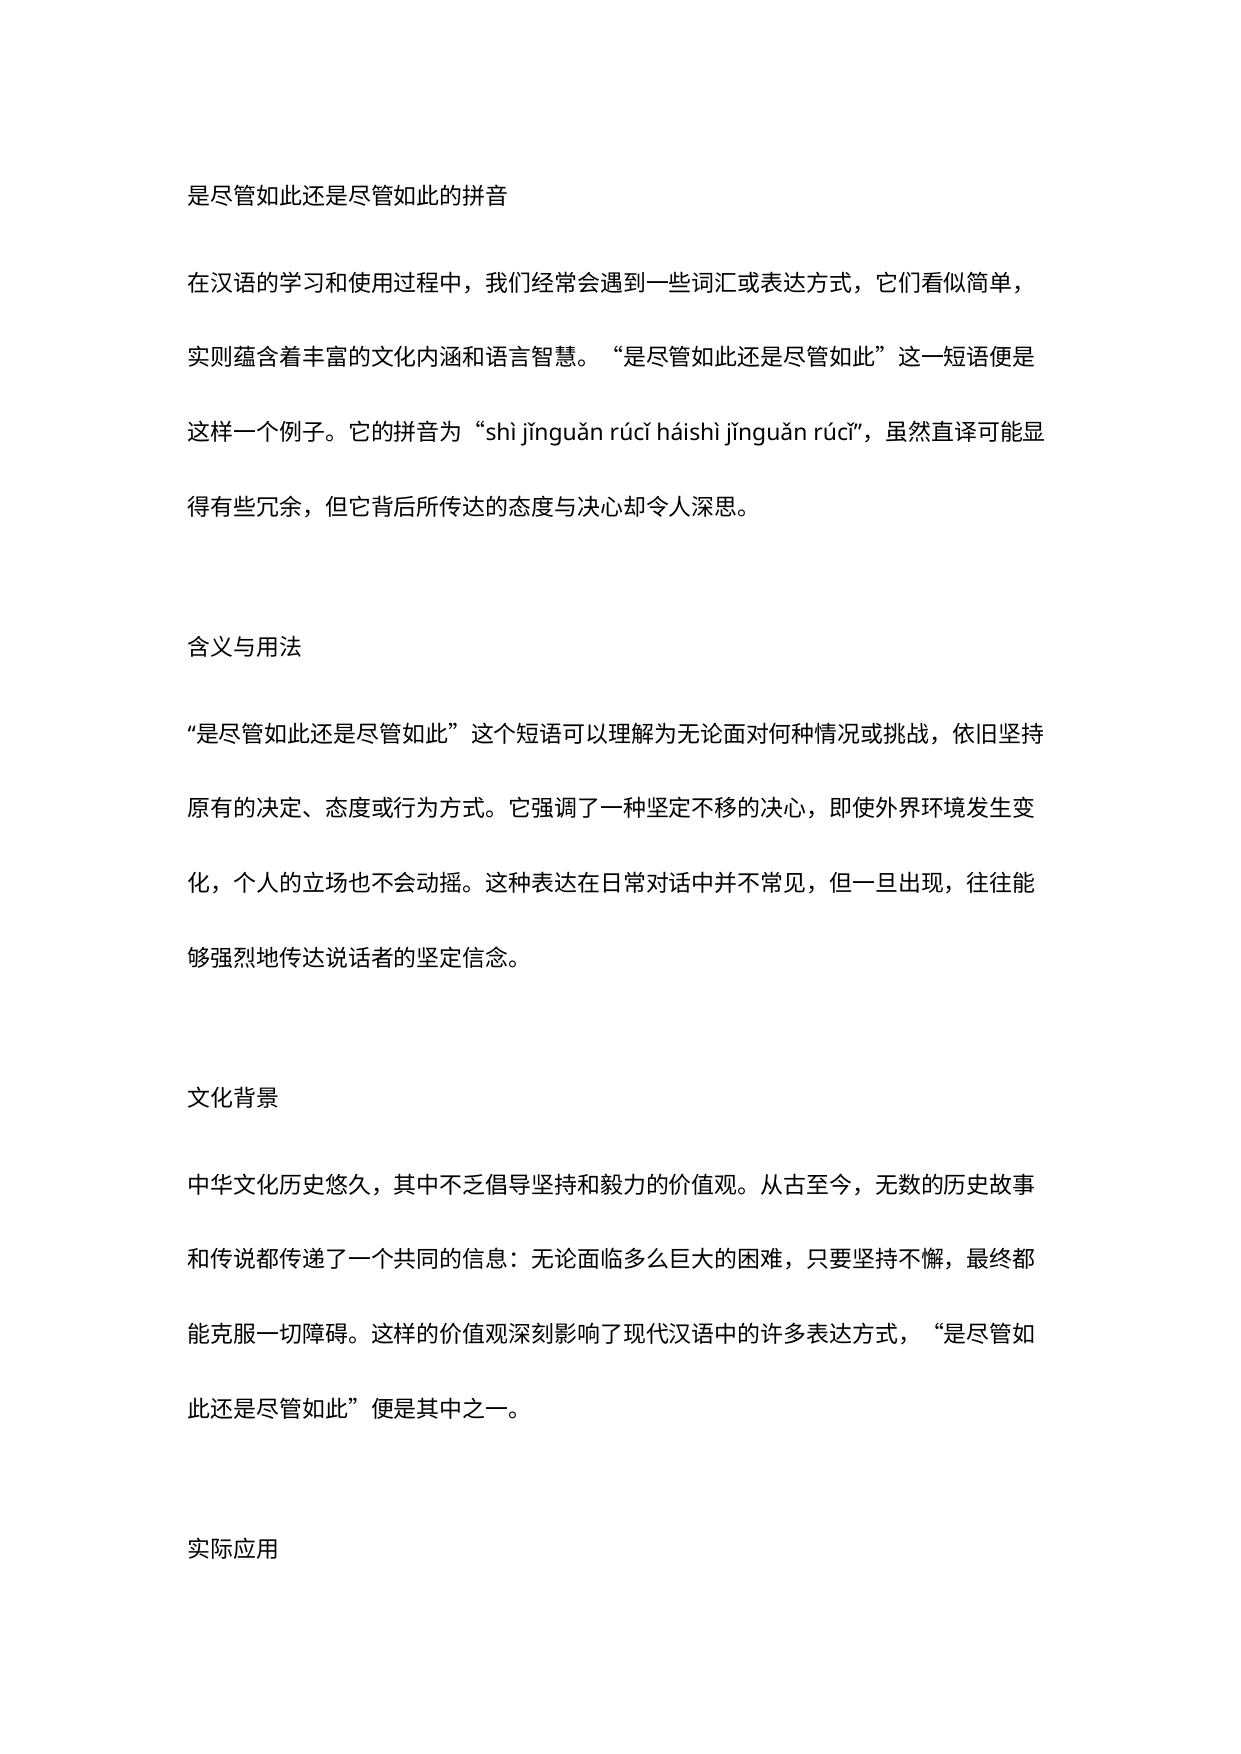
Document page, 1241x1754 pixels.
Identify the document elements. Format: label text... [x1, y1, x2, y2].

text 实际应用 [187, 1515, 1053, 1580]
text 文化背景 [187, 1064, 1053, 1129]
text 含义与用法 [187, 613, 1053, 678]
text 是尽管如此还是尽管如此的拼音 [187, 162, 1053, 227]
text “是尽管如此还是尽管如此”这个短语可以理解为无论面对何种情况或挑战，依旧坚持原有的决定、态度或行为方式。它强调了一种坚定不移的决心，即使外界环境发生变化，个人的立场也不会动摇。这种表达在日常对话中并不常见，但一旦出现，往往能够强烈地传达说话者的坚定信念。 [187, 699, 1053, 989]
text 中华文化历史悠久，其中不乏倡导坚持和毅力的价值观。从古至今，无数的历史故事和传说都传递了一个共同的信息：无论面临多么巨大的困难，只要坚持不懈，最终都能克服一切障碍。这样的价值观深刻影响了现代汉语中的许多表达方式，“是尽管如此还是尽管如此”便是其中之一。 [187, 1151, 1053, 1440]
text 在汉语的学习和使用过程中，我们经常会遇到一些词汇或表达方式，它们看似简单，实则蕴含着丰富的文化内涵和语言智慧。“是尽管如此还是尽管如此”这一短语便是这样一个例子。它的拼音为“shì jǐnguǎn rúcǐ háishì jǐnguǎn rúcǐ”，虽然直译可能显得有些冗余，但它背后所传达的态度与决心却令人深思。 [187, 248, 1053, 538]
